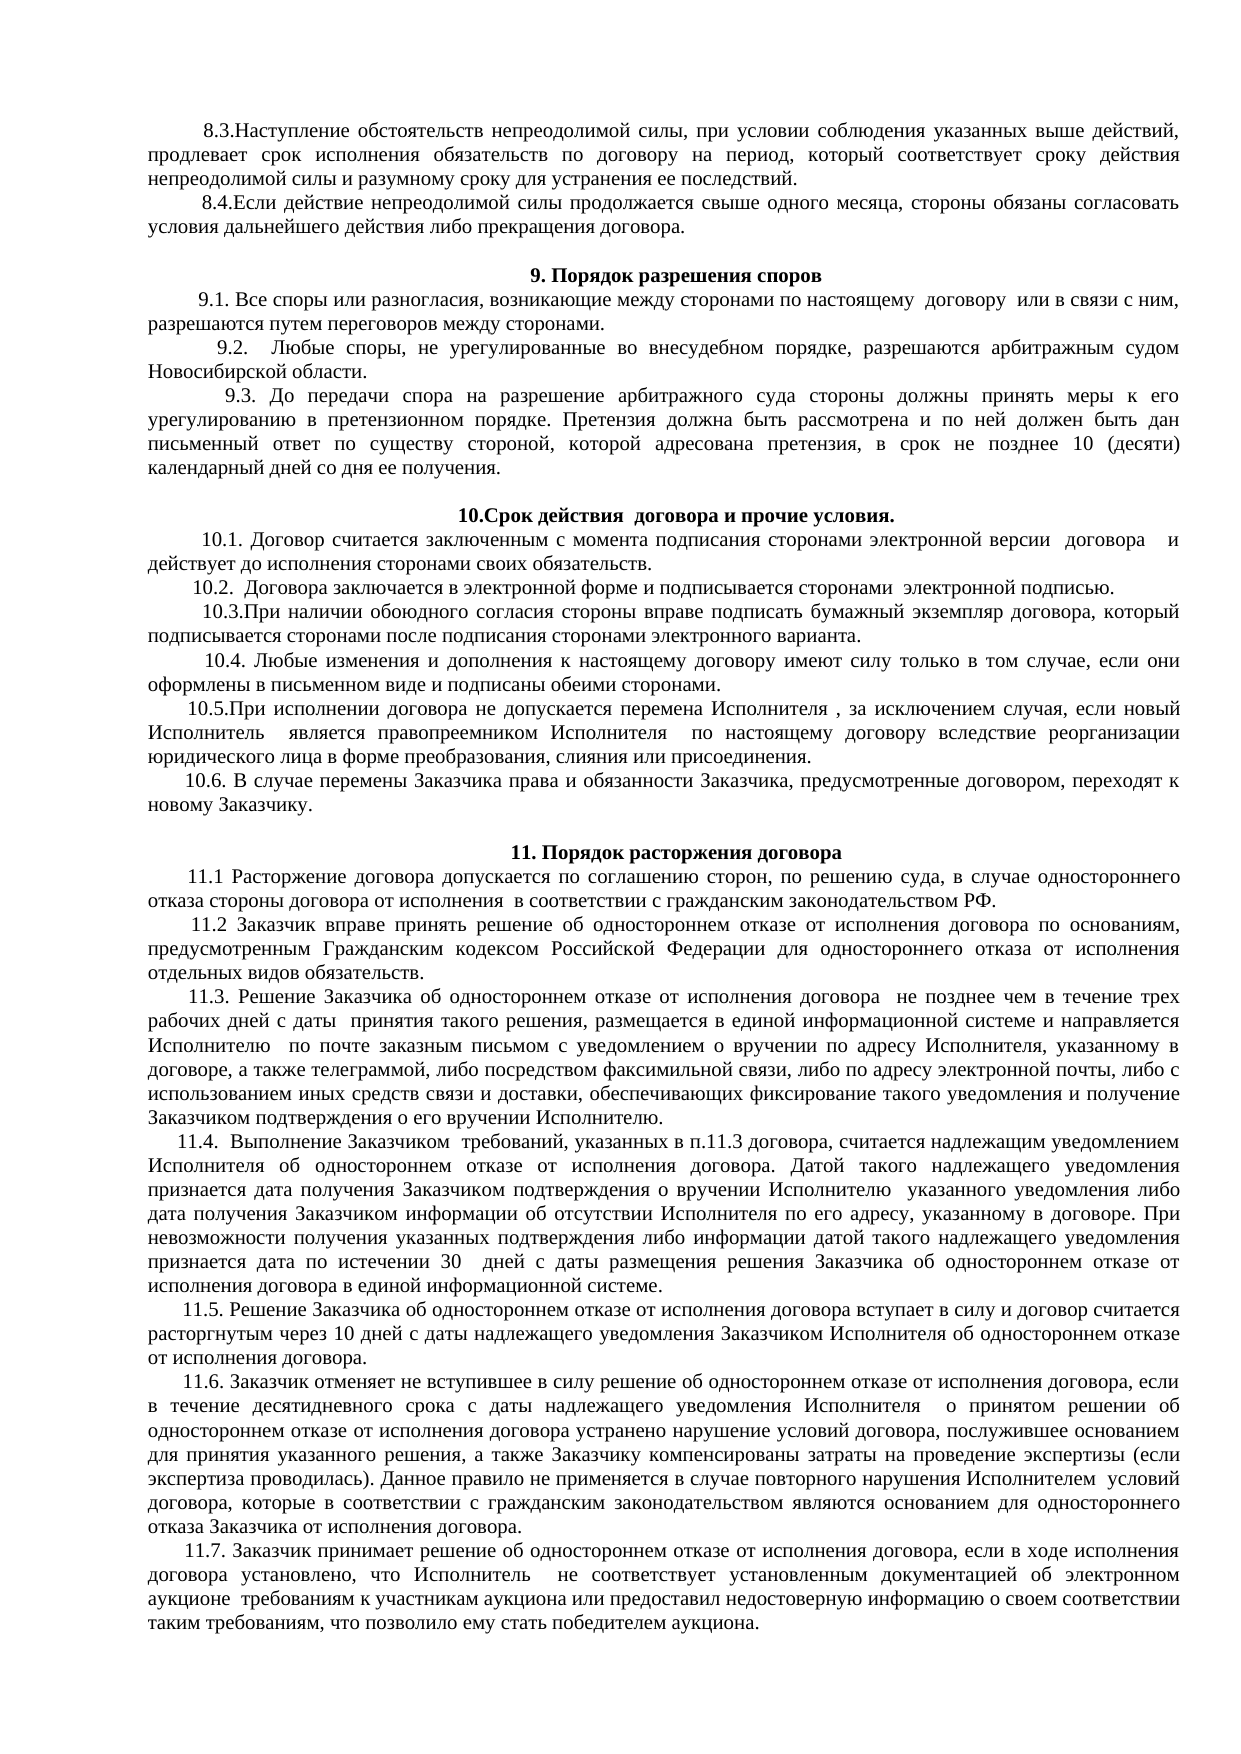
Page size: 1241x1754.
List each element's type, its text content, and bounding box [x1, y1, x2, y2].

text 11.3. Решение Заказчика об одностороннем отказе от исполнения договора не позднее чем в течение трех рабочих дней с даты принятия такого решения, размещается в единой информационной системе и направляется Исполнителю по почте заказным письмом с уведомлением о вручении по адресу Исполнителя, указанному в договоре, а также телеграммой, либо посредством факсимильной связи, либо по адресу электронной почты, либо с использованием иных средств связи и доставки, обеспечивающих фиксирование такого уведомления и получение Заказчиком подтверждения о его вручении Исполнителю. [148, 984, 1181, 1129]
text 9.3. До передачи спора на разрешение арбитражного суда стороны должны принять меры к его урегулированию в претензионном порядке. Претензия должна быть рассмотрена и по ней должен быть дан письменный ответ по существу стороной, которой адресована претензия, в срок не позднее 10 (десяти) календарный дней со дня ее получения. [148, 383, 1181, 479]
text 10.4. Любые изменения и дополнения к настоящему договору имеют силу только в том случае, если они оформлены в письменном виде и подписаны обеими сторонами. [148, 647, 1181, 696]
text 9.2. Любые споры, не урегулированные во внесудебном порядке, разрешаются арбитражным судом Новосибирской области. [148, 335, 1181, 383]
text 10.3.При наличии обоюдного согласия стороны вправе подписать бумажный экземпляр договора, который подписывается сторонами после подписания сторонами электронного варианта. [148, 599, 1181, 647]
text 11.4. Выполнение Заказчиком требований, указанных в п.11.3 договора, считается надлежащим уведомлением Исполнителя об одностороннем отказе от исполнения договора. Датой такого надлежащего уведомления признается дата получения Заказчиком подтверждения о вручении Исполнителю указанного уведомления либо дата получения Заказчиком информации об отсутствии Исполнителя по его адресу, указанному в договоре. При невозможности получения указанных подтверждения либо информации датой такого надлежащего уведомления признается дата по истечении 30 дней с даты размещения решения Заказчика об одностороннем отказе от исполнения договора в единой информационной системе. [148, 1129, 1181, 1297]
text 10.Срок действия договора и прочие условия. [148, 503, 1181, 527]
text 10.5.При исполнении договора не допускается перемена Исполнителя , за исключением случая, если новый Исполнитель является правопреемником Исполнителя по настоящему договору вследствие реорганизации юридического лица в форме преобразования, слияния или присоединения. [148, 696, 1181, 768]
text 8.4.Если действие непреодолимой силы продолжается свыше одного месяца, стороны обязаны согласовать условия дальнейшего действия либо прекращения договора. [148, 190, 1181, 238]
text 9.1. Все споры или разногласия, возникающие между сторонами по настоящему договору или в связи с ним, разрешаются путем переговоров между сторонами. [148, 287, 1181, 335]
text 11. Порядок расторжения договора [148, 840, 1181, 864]
text 11.2 Заказчик вправе принять решение об одностороннем отказе от исполнения договора по основаниям, предусмотренным Гражданским кодексом Российской Федерации для одностороннего отказа от исполнения отдельных видов обязательств. [148, 912, 1181, 984]
text 10.1. Договор считается заключенным с момента подписания сторонами электронной версии договора и действует до исполнения сторонами своих обязательств. [148, 527, 1181, 575]
text 11.7. Заказчик принимает решение об одностороннем отказе от исполнения договора, если в ходе исполнения договора установлено, что Исполнитель не соответствует установленным документацией об электронном аукционе требованиям к участникам аукциона или предоставил недостоверную информацию о своем соответствии таким требованиям, что позволило ему стать победителем аукциона. [148, 1538, 1181, 1634]
text 11.5. Решение Заказчика об одностороннем отказе от исполнения договора вступает в силу и договор считается расторгнутым через 10 дней с даты надлежащего уведомления Заказчиком Исполнителя об одностороннем отказе от исполнения договора. [148, 1297, 1181, 1369]
text 8.3.Наступление обстоятельств непреодолимой силы, при условии соблюдения указанных выше действий, продлевает срок исполнения обязательств по договору на период, который соответствует сроку действия непреодолимой силы и разумному сроку для устранения ее последствий. [148, 118, 1181, 190]
text 10.6. В случае перемены Заказчика права и обязанности Заказчика, предусмотренные договором, переходят к новому Заказчику. [148, 768, 1181, 816]
text 11.6. Заказчик отменяет не вступившее в силу решение об одностороннем отказе от исполнения договора, если в течение десятидневного срока с даты надлежащего уведомления Исполнителя о принятом решении об одностороннем отказе от исполнения договора устранено нарушение условий договора, послужившее основанием для принятия указанного решения, а также Заказчику компенсированы затраты на проведение экспертизы (если экспертиза проводилась). Данное правило не применяется в случае повторного нарушения Исполнителем условий договора, которые в соответствии с гражданским законодательством являются основанием для одностороннего отказа Заказчика от исполнения договора. [148, 1369, 1181, 1538]
text 11.1 Расторжение договора допускается по соглашению сторон, по решению суда, в случае одностороннего отказа стороны договора от исполнения в соответствии с гражданским законодательством РФ. [148, 864, 1181, 912]
text 9. Порядок разрешения споров [148, 262, 1181, 287]
text 10.2. Договора заключается в электронной форме и подписывается сторонами электронной подписью. [148, 575, 1181, 599]
